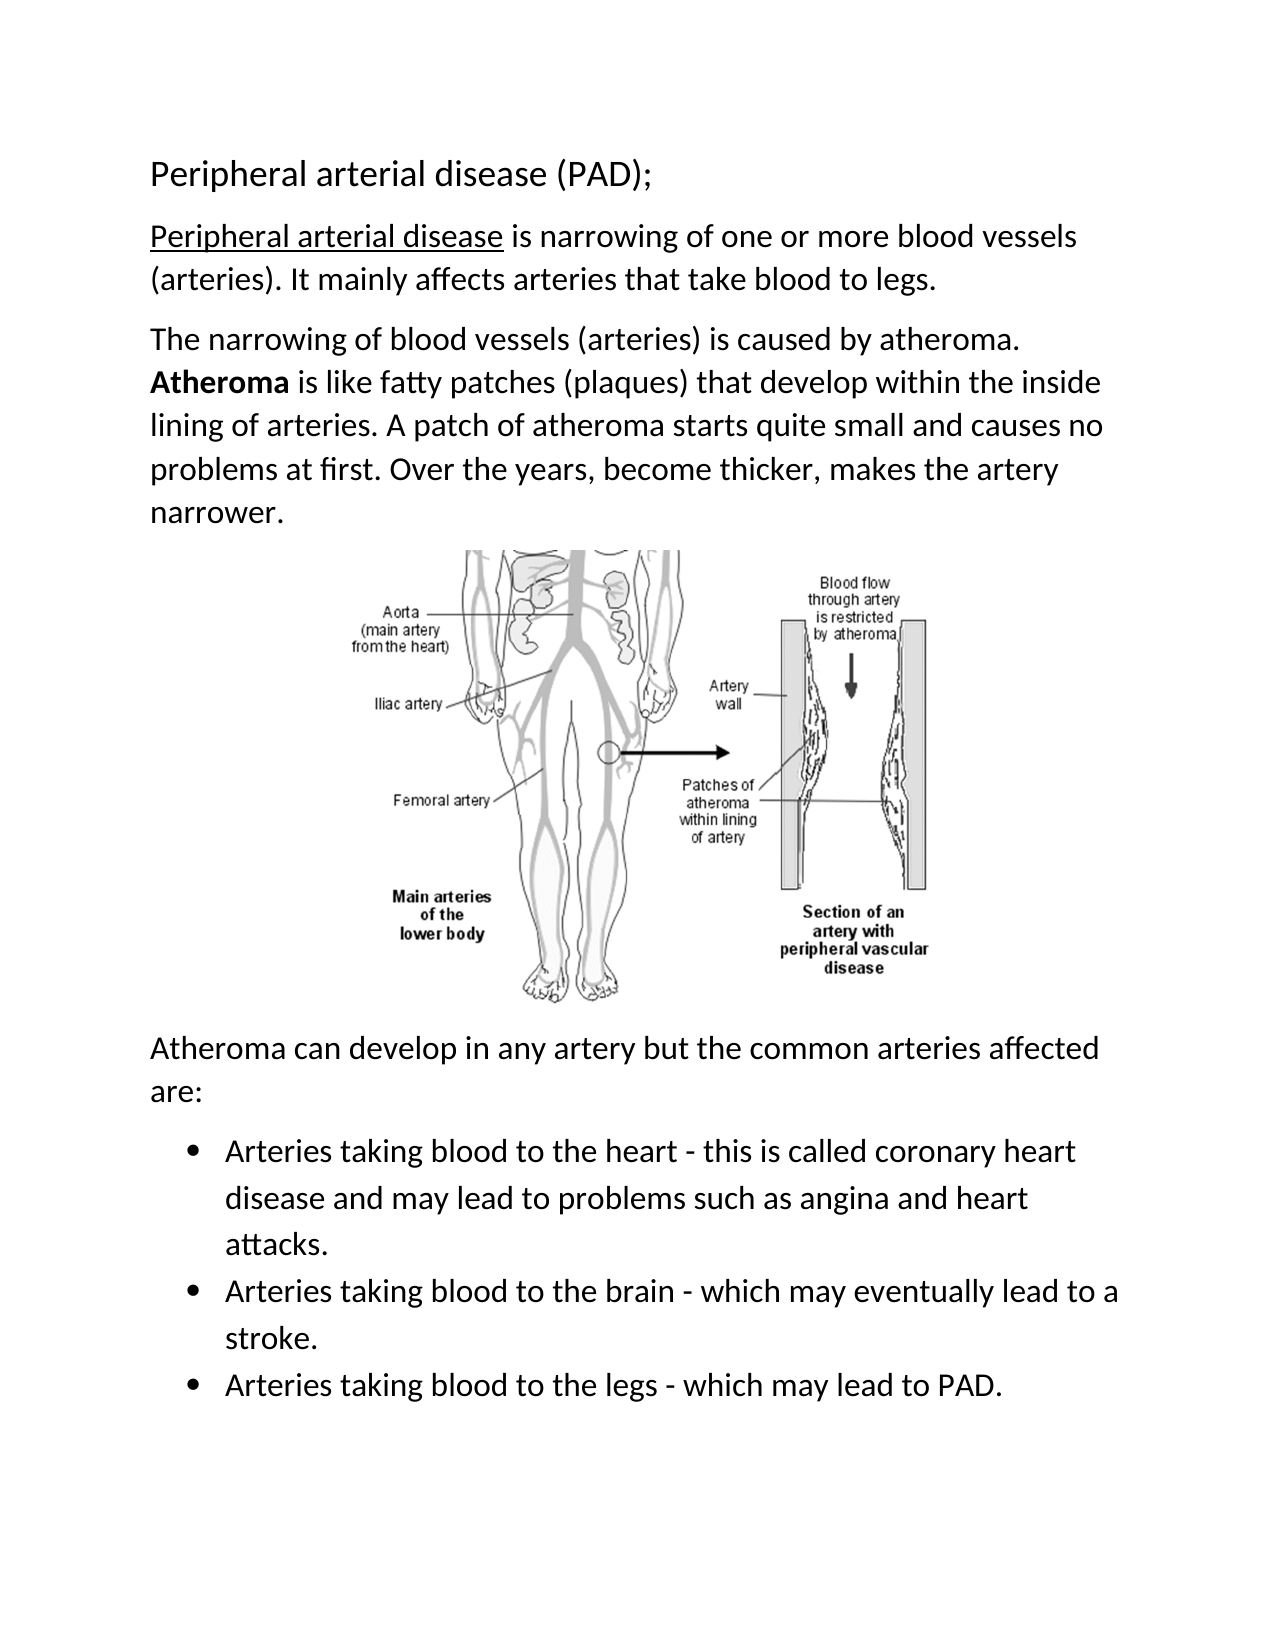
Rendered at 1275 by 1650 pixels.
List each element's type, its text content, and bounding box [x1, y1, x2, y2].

list Arteries taking blood to the heart - this is called coronary heart disease and may lead to problems such as angina and heart attacks. [187, 1130, 1125, 1264]
picture [338, 550, 937, 1009]
text Atheroma can develop in any artery but the common arteries affected are: [150, 1027, 1125, 1111]
list Arteries taking blood to the brain - which may eventually lead to a stroke. [187, 1270, 1125, 1358]
text The narrowing of blood vessels (arteries) is caused by atheroma. Atheroma is like fatty patches (plaques) that develop within the inside lining of arteries. A patch of atheroma starts quite small and causes no problems at first. Over the years, become thicker, makes the artery narrower. [150, 318, 1125, 531]
text Peripheral arterial disease (PAD); [150, 150, 1125, 196]
list Arteries taking blood to the legs - which may lead to PAD. [187, 1364, 1125, 1404]
text Peripheral arterial disease is narrowing of one or more blood vessels (arteries). It mainly affects arteries that take blood to legs. [150, 215, 1125, 299]
